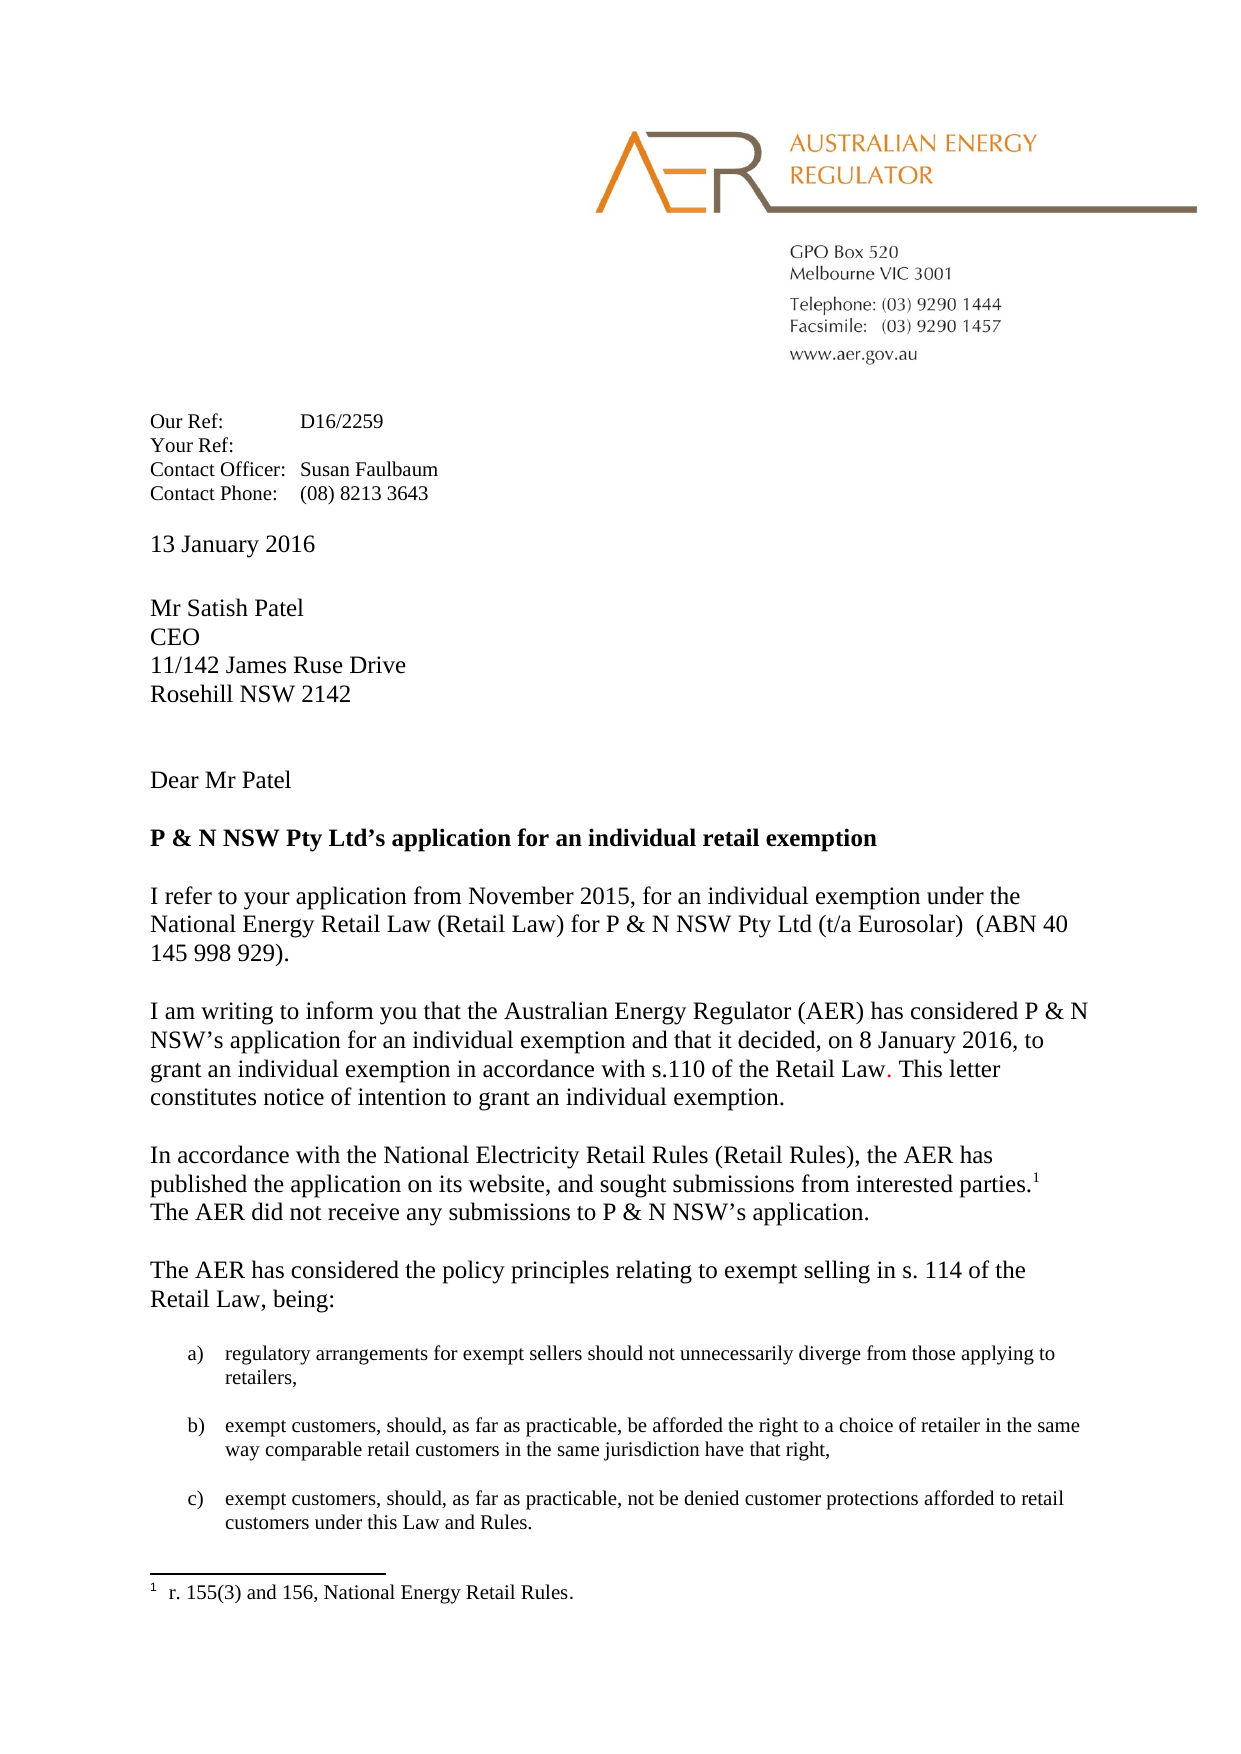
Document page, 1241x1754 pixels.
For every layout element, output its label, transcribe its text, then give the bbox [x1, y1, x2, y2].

text Dear Mr Patel [150, 765, 1090, 794]
text 13 January 2016 [150, 529, 1090, 558]
text The AER has considered the policy principles relating to exempt selling in s. 114 of the Retail Law, being: [150, 1255, 1090, 1312]
text P & N NSW Pty Ltd’s application for an individual retail exemption [150, 823, 1090, 852]
text I am writing to inform you that the Australian Energy Regulator (AER) has considered P & N NSW’s application for an individual exemption and that it decided, on 8 January 2016, to grant an individual exemption in accordance with s.110 of the Retail Law. This letter constitutes notice of intention to grant an individual exemption. [150, 996, 1090, 1111]
text Mr Satish Patel [150, 593, 1090, 622]
list exempt customers, should, as far as practicable, be afforded the right to a choice of retailer in the same way comparable retail customers in the same jurisdiction have that right, [187, 1413, 1090, 1461]
text In accordance with the National Electricity Retail Rules (Retail Rules), the AER has published the application on its website, and sought submissions from interested parties. The AER did not receive any submissions to P & N NSW’s application. [150, 1140, 1090, 1226]
text I refer to your application from November 2015, for an individual exemption under the National Energy Retail Law (Retail Law) for P & N NSW Pty Ltd (t/a Eurosolar) (ABN 40 145 998 929). [150, 881, 1090, 967]
text CEO [150, 622, 1090, 650]
text Contact Phone: (08) 8213 3643 [150, 481, 1090, 505]
text Your Ref: [150, 433, 1090, 457]
picture [545, 36, 1199, 370]
list regulatory arrangements for exempt sellers should not unnecessarily diverge from those applying to retailers, [187, 1341, 1090, 1389]
text Rosehill NSW 2142 [150, 679, 1090, 708]
list exempt customers, should, as far as practicable, not be denied customer protections afforded to retail customers under this Law and Rules. [187, 1486, 1090, 1534]
text Our Ref: D16/2259 [150, 409, 1090, 433]
text 11/142 James Ruse Drive [150, 650, 1090, 679]
text Contact Officer: Susan Faulbaum [150, 457, 1090, 481]
